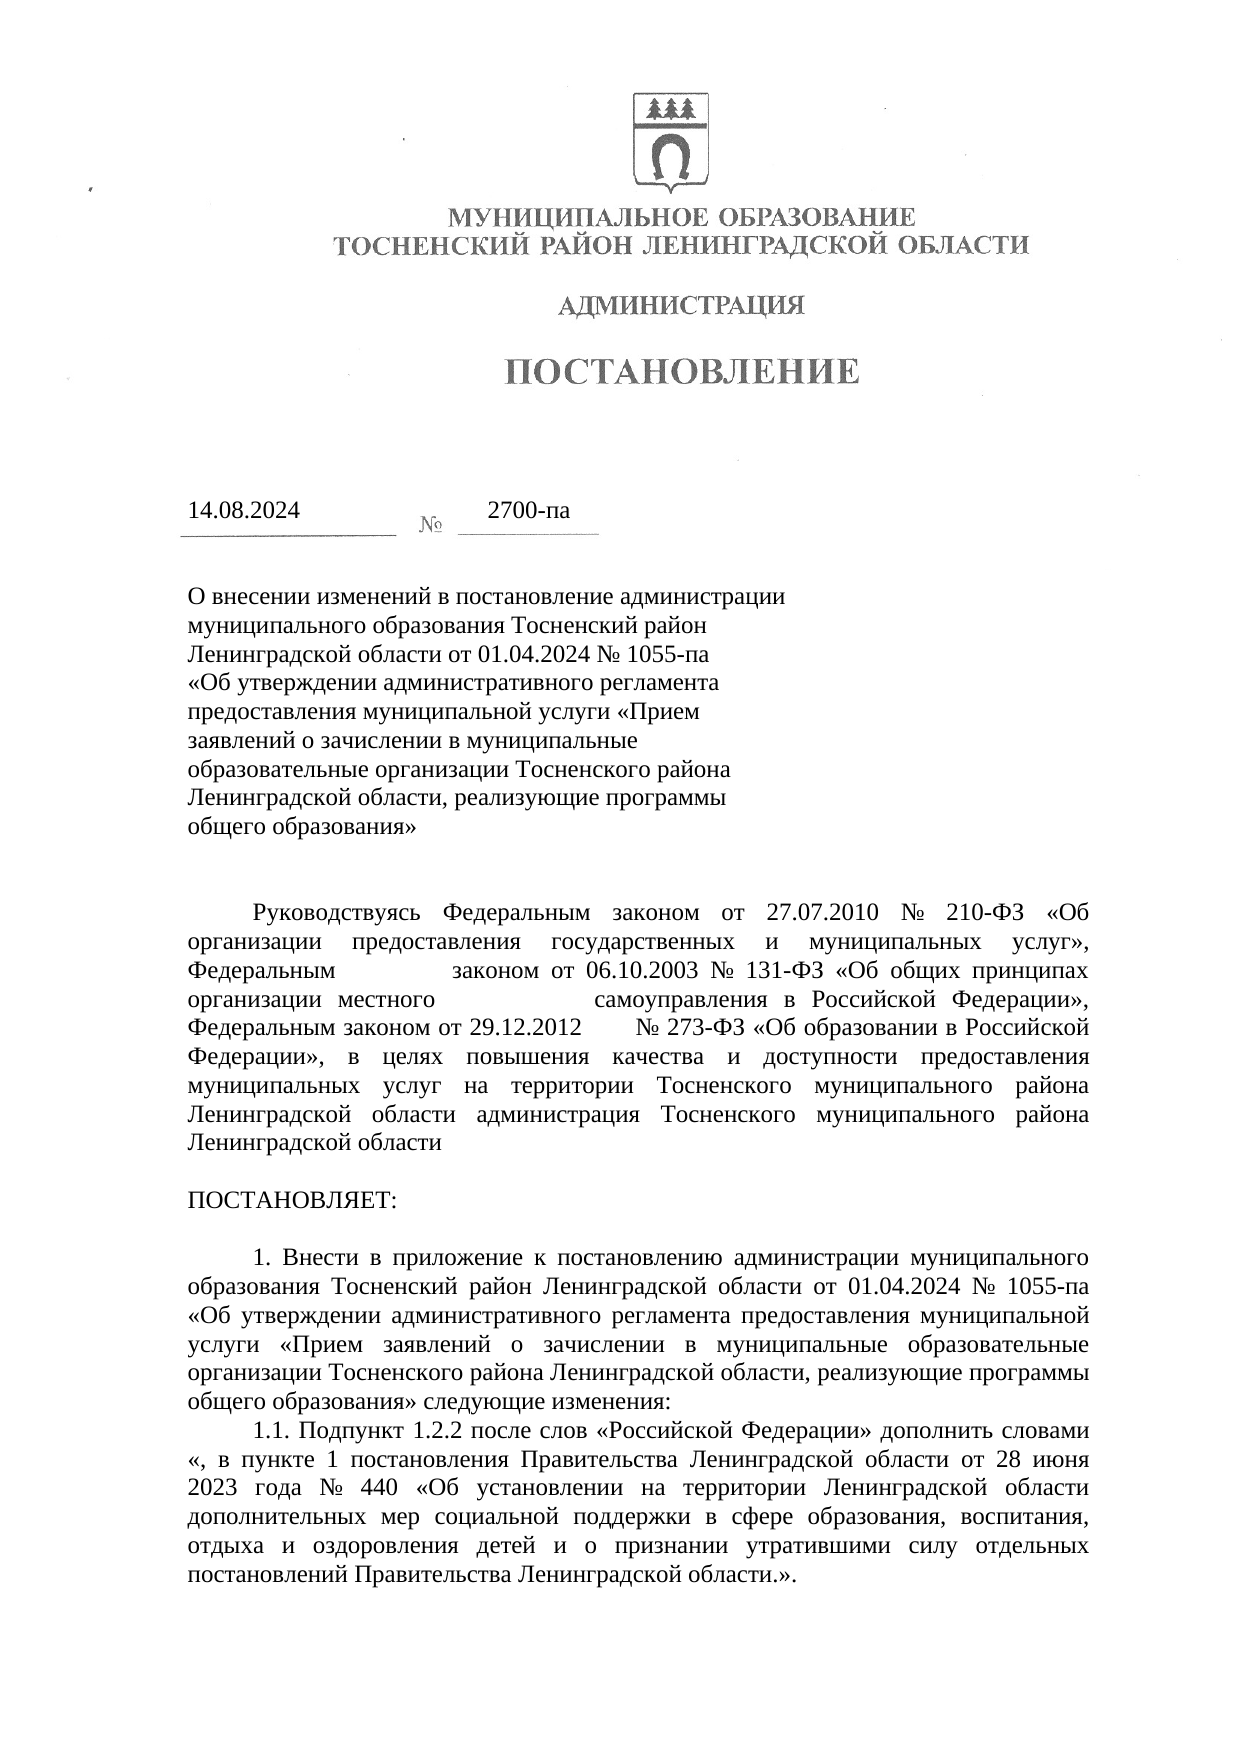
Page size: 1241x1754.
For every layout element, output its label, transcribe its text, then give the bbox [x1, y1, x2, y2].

text образовательные организации Тосненского района [187, 754, 1090, 782]
text заявлений о зачислении в муниципальные [187, 725, 1090, 754]
text 1. Внести в приложение к постановлению администрации муниципального образования Тосненский район Ленинградской области от 01.04.2024 № 1055-па «Об утверждении административного регламента предоставления муниципальной услуги «Прием заявлений о зачислении в муниципальные образовательные организации Тосненского района Ленинградской области, реализующие программы общего образования» следующие изменения: [187, 1242, 1090, 1415]
text Ленинградской области, реализующие программы [187, 782, 1090, 811]
text муниципального образования Тосненский район [187, 610, 1090, 639]
picture [0, 72, 1222, 570]
text ПОСТАНОВЛЯЕТ: [187, 1185, 1090, 1214]
text «Об утверждении административного регламента [187, 667, 1090, 696]
text Руководствуясь Федеральным законом от 27.07.2010 № 210-ФЗ «Об организации предоставления государственных и муниципальных услуг», Федеральным законом от 06.10.2003 № 131-ФЗ «Об общих принципах организации местного самоуправления в Российской Федерации», Федеральным законом от 29.12.2012 № 273-ФЗ «Об образовании в Российской Федерации», в целях повышения качества и доступности предоставления муниципальных услуг на территории Тосненского муниципального района Ленинградской области администрация Тосненского муниципального района Ленинградской области [187, 897, 1090, 1156]
text 1.1. Подпункт 1.2.2 после слов «Российской Федерации» дополнить словами «, в пункте 1 постановления Правительства Ленинградской области от 28 июня 2023 года № 440 «Об установлении на территории Ленинградской области дополнительных мер социальной поддержки в сфере образования, воспитания, отдыха и оздоровления детей и о признании утратившими силу отдельных постановлений Правительства Ленинградской области.». [187, 1415, 1090, 1587]
text общего образования» [187, 811, 1090, 840]
text предоставления муниципальной услуги «Прием [187, 696, 1090, 725]
text Ленинградской области от 01.04.2024 № 1055-па [187, 639, 1090, 667]
text О внесении изменений в постановление администрации [187, 581, 1090, 610]
text 14.08.2024 2700-па [187, 495, 1090, 524]
